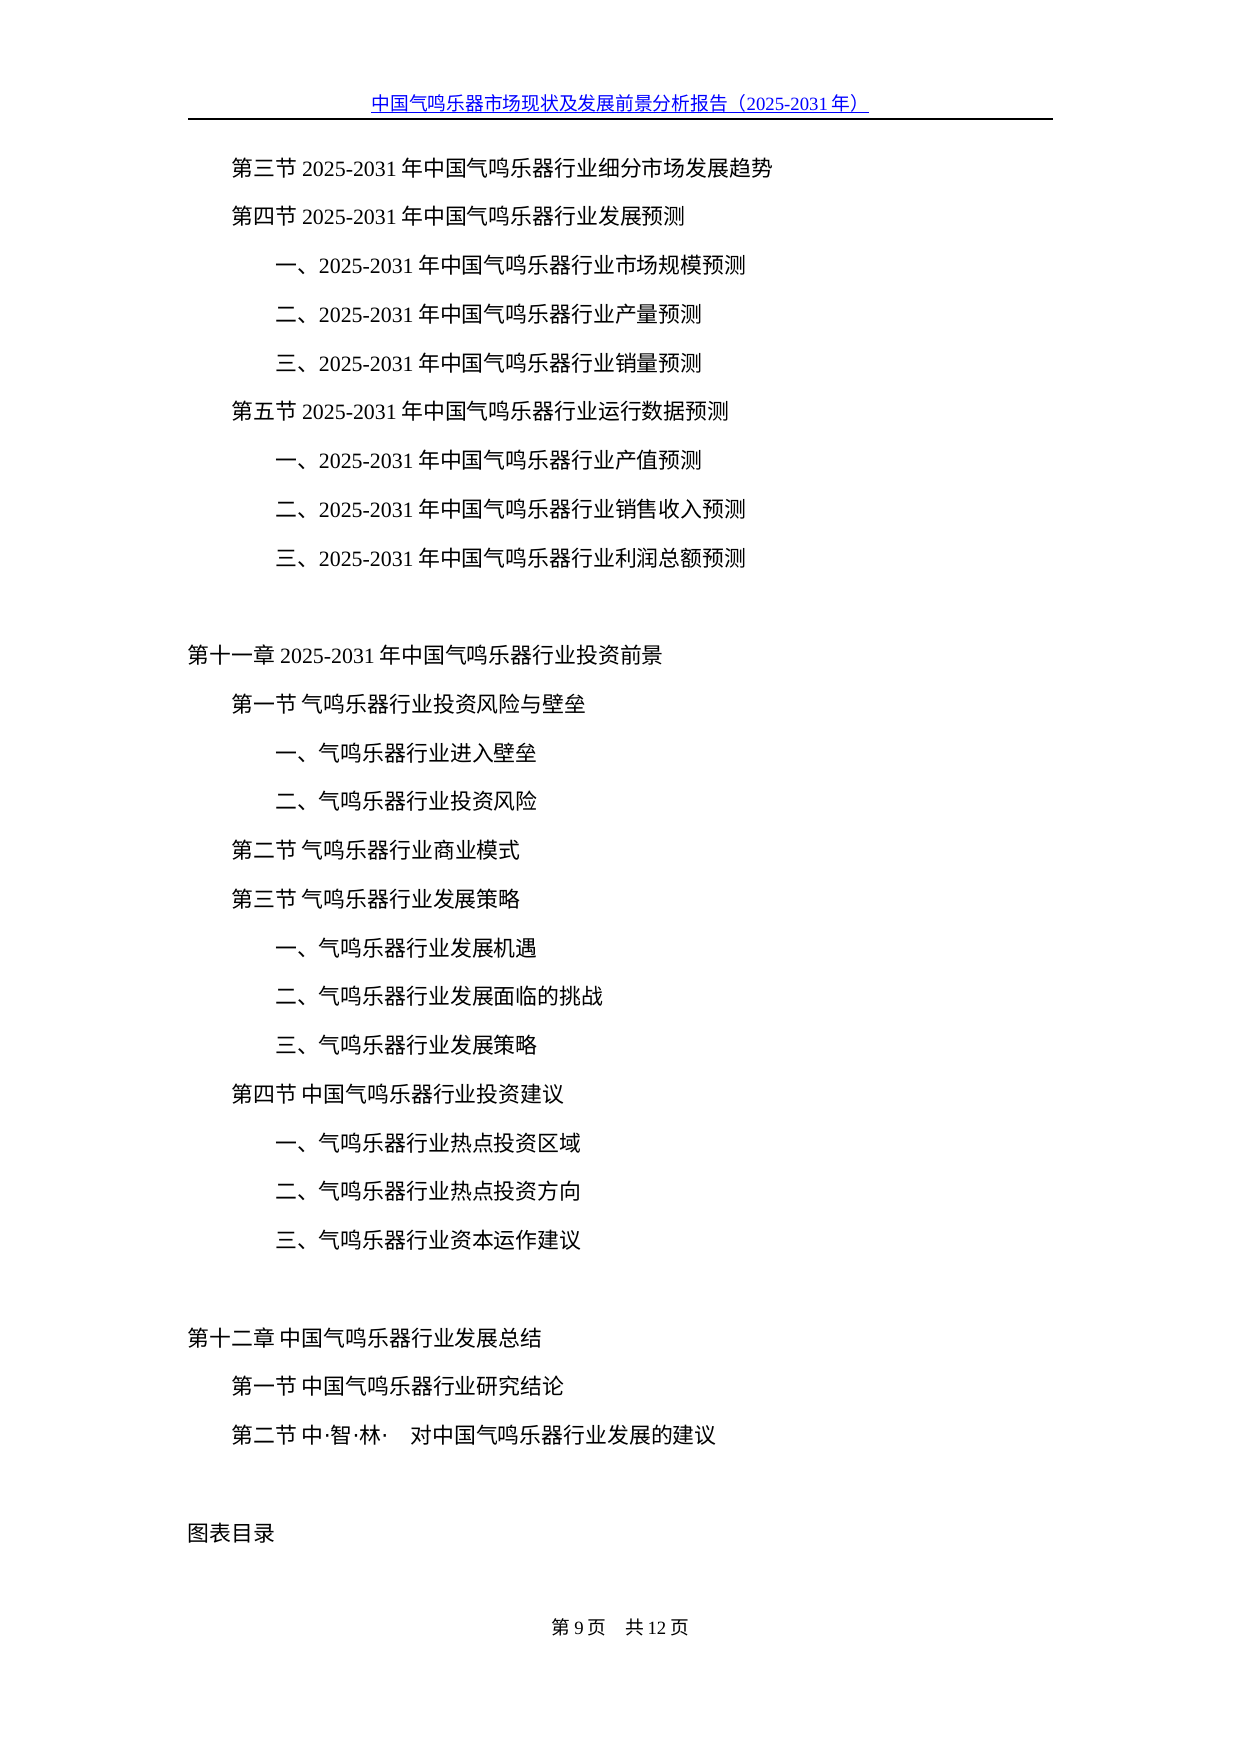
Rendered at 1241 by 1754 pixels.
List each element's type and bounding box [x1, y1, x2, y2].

text [187, 150, 1053, 1548]
